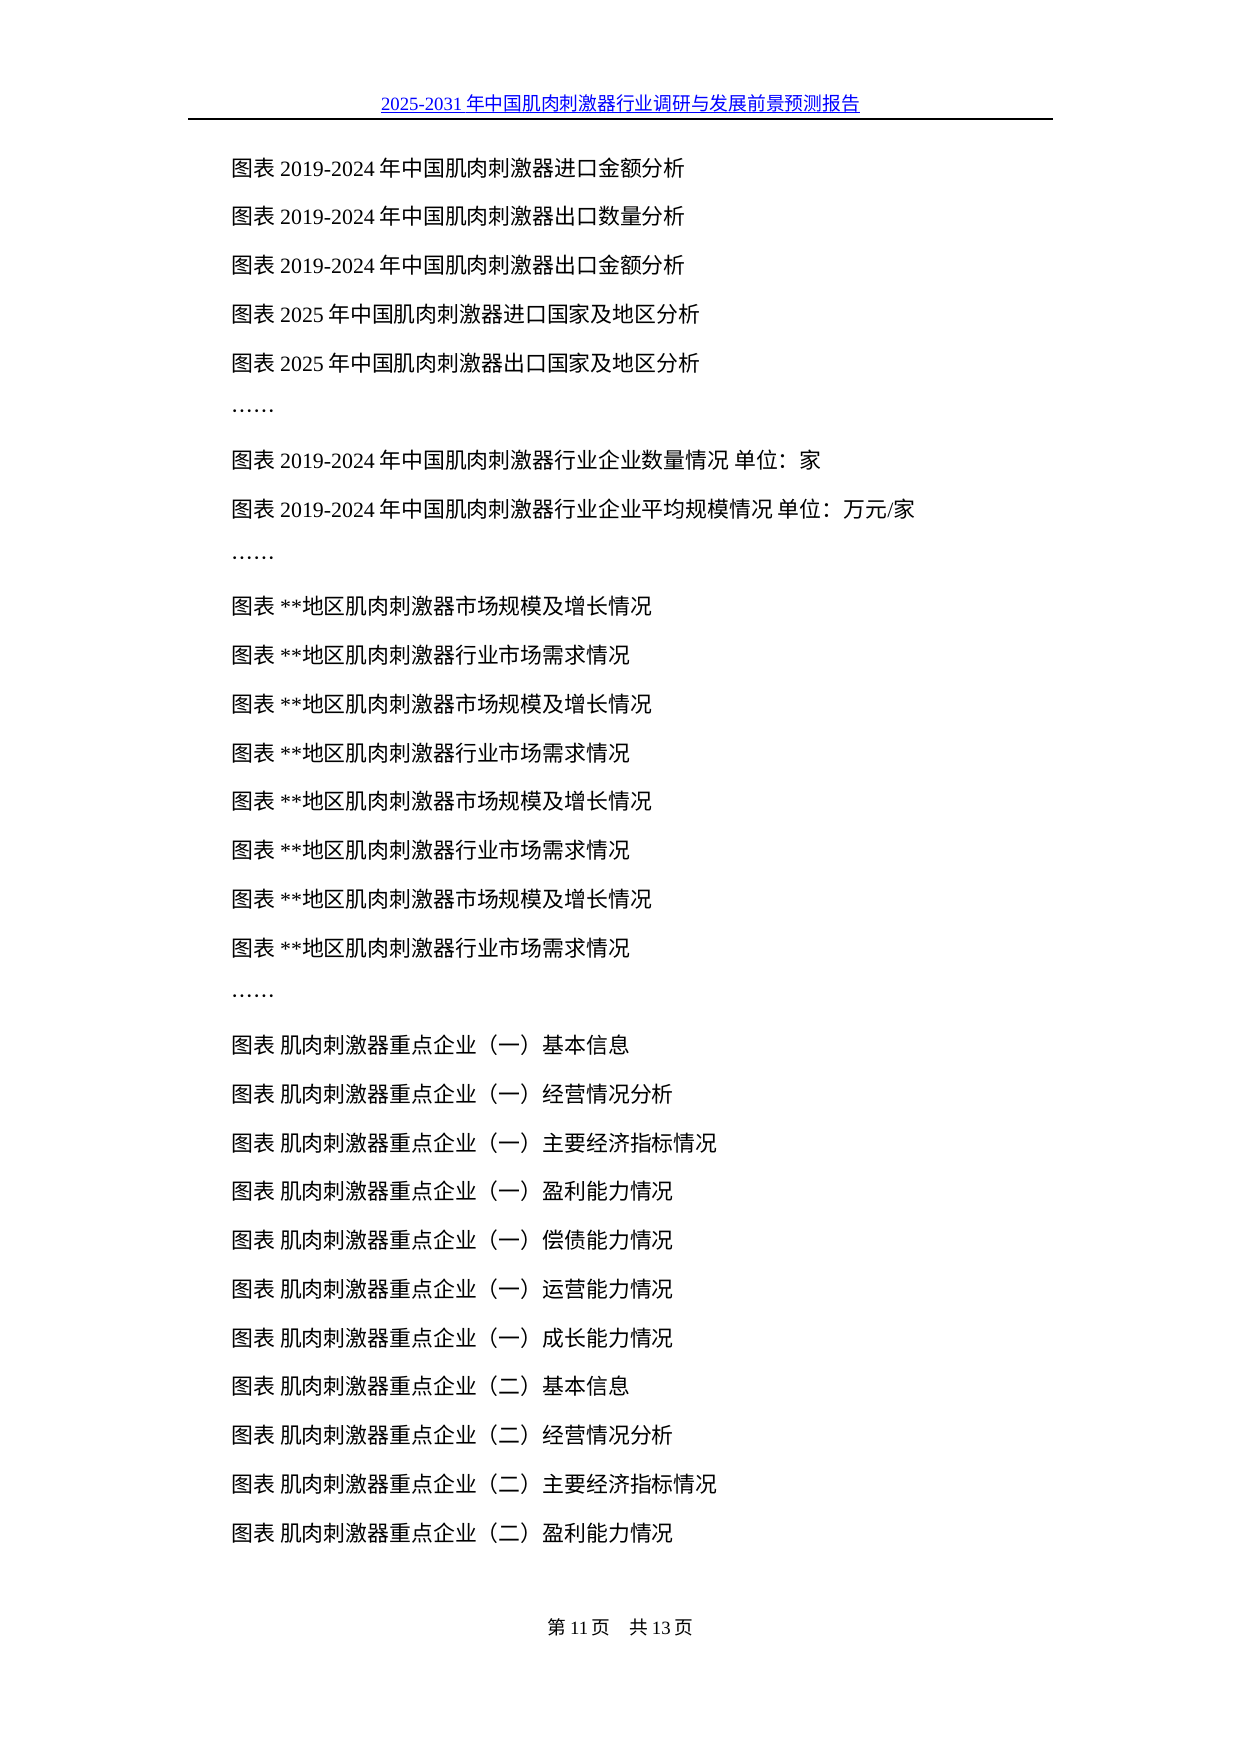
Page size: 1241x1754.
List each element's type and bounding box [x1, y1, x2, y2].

text [187, 150, 1053, 1548]
